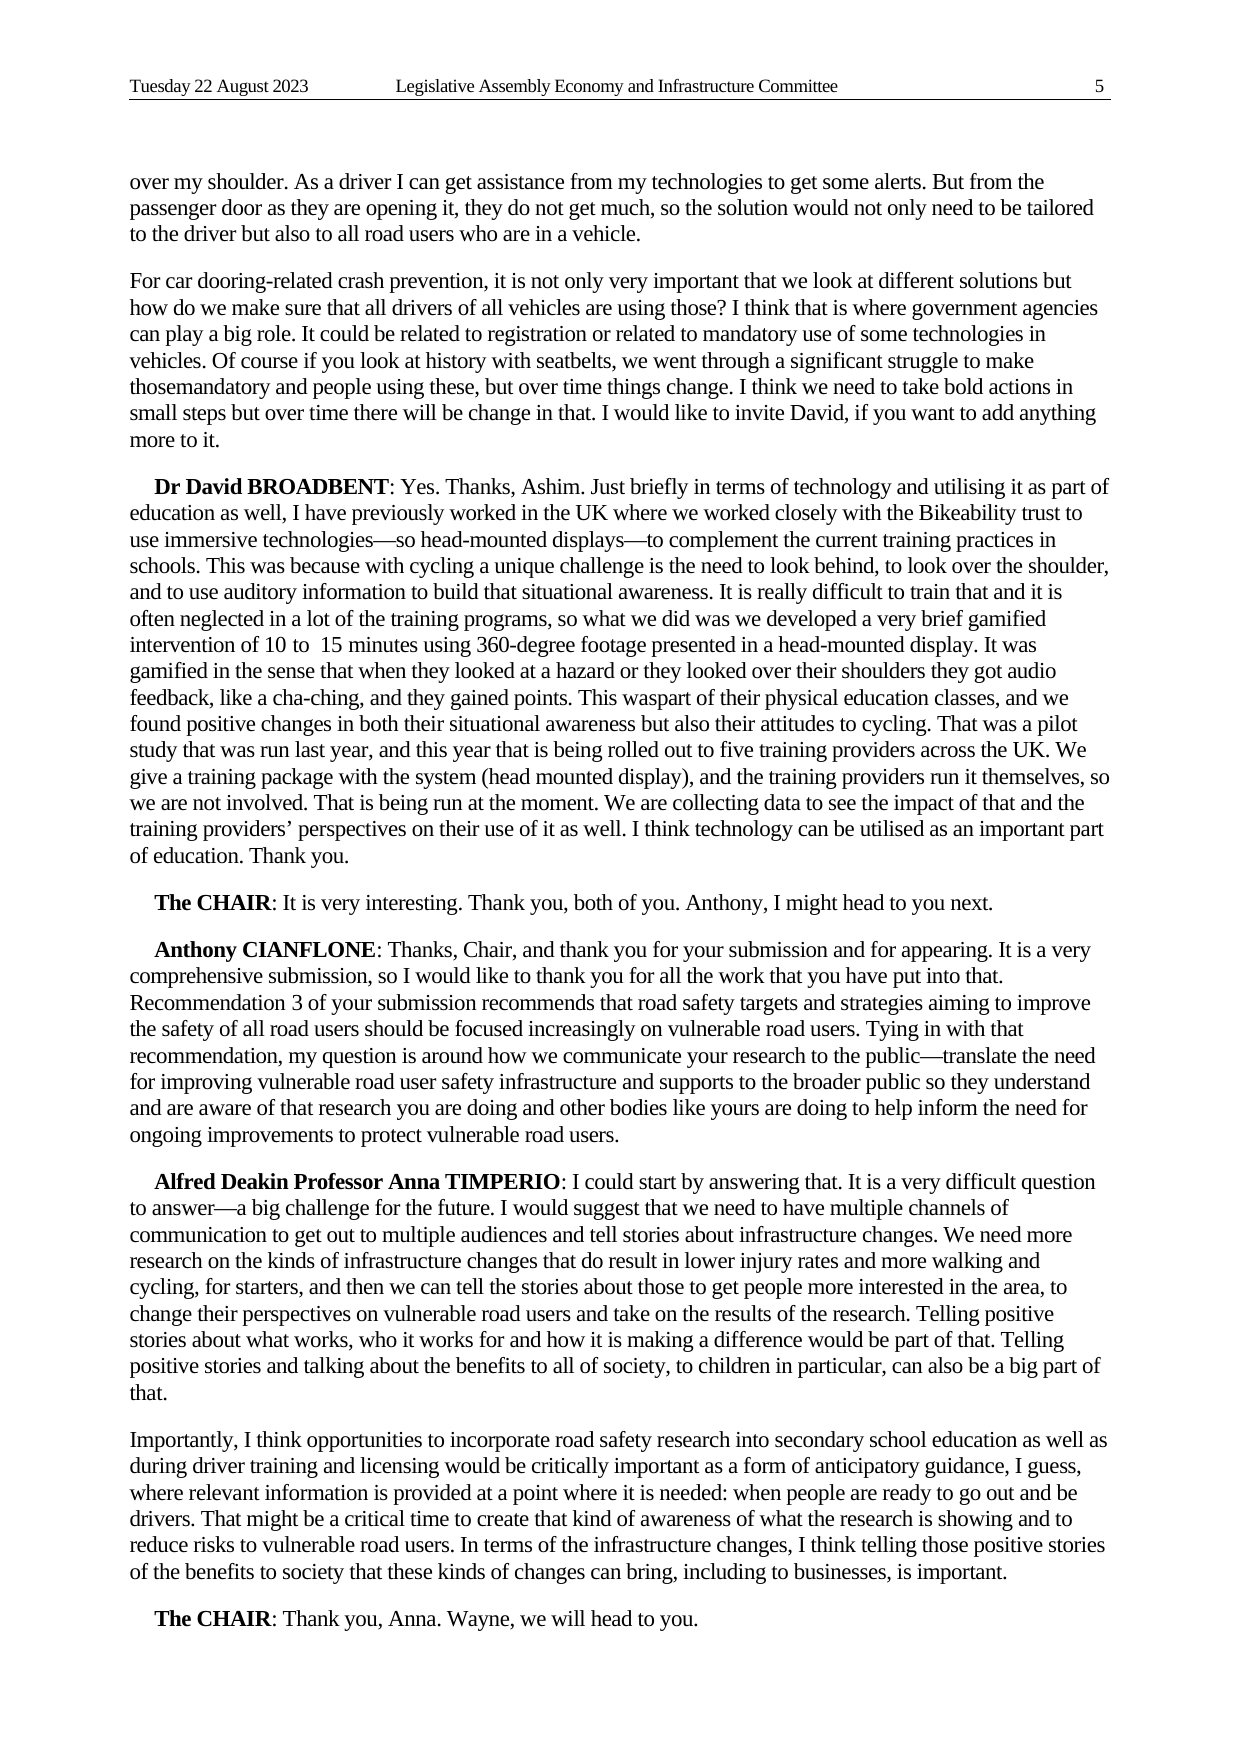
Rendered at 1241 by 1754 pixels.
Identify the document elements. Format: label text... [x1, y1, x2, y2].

text The CHAIR: It is very interesting. Thank you, both of you. Anthony, I might head to you next. [129, 889, 1111, 915]
text Importantly, I think opportunities to incorporate road safety research into secondary school education as well as during driver training and licensing would be critically important as a form of anticipatory guidance, I guess, where relevant information is provided at a point where it is needed: when people are ready to go out and be drivers. That might be a critical time to create that kind of awareness of what the research is showing and to reduce risks to vulnerable road users. In terms of the infrastructure changes, I think telling those positive stories of the benefits to society that these kinds of changes can bring, including to businesses, is important. [129, 1426, 1111, 1584]
text For car dooring-related crash prevention, it is not only very important that we look at different solutions but how do we make sure that all drivers of all vehicles are using those? I think that is where government agencies can play a big role. It could be related to registration or related to mandatory use of some technologies in vehicles. Of course if you look at history with seatbelts, we went through a significant struggle to make thosemandatory and people using these, but over time things change. I think we need to take bold actions in small steps but over time there will be change in that. I would like to invite David, if you want to add anything more to it. [129, 268, 1111, 452]
text Dr David BROADBENT: Yes. Thanks, Ashim. Just briefly in terms of technology and utilising it as part of education as well, I have previously worked in the UK where we worked closely with the Bikeability trust to use immersive technologies—so head-mounted displays—to complement the current training practices in schools. This was because with cycling a unique challenge is the need to look behind, to look over the shoulder, and to use auditory information to build that situational awareness. It is really difficult to train that and it is often neglected in a lot of the training programs, so what we did was we developed a very brief gamified intervention of 10 to 15 minutes using 360-degree footage presented in a head-mounted display. It was gamified in the sense that when they looked at a hazard or they looked over their shoulders they got audio feedback, like a cha-ching, and they gained points. This waspart of their physical education classes, and we found positive changes in both their situational awareness but also their attitudes to cycling. That was a pilot study that was run last year, and this year that is being rolled out to five training providers across the UK. We give a training package with the system (head mounted display), and the training providers run it themselves, so we are not involved. That is being run at the moment. We are collecting data to see the impact of that and the training providers’ perspectives on their use of it as well. I think technology can be utilised as an important part of education. Thank you. [129, 473, 1111, 868]
text The CHAIR: Thank you, Anna. Wayne, we will head to you. [129, 1605, 1111, 1631]
text Alfred Deakin Professor Anna TIMPERIO: I could start by answering that. It is a very difficult question to answer—a big challenge for the future. I would suggest that we need to have multiple channels of communication to get out to multiple audiences and tell stories about infrastructure changes. We need more research on the kinds of infrastructure changes that do result in lower injury rates and more walking and cycling, for starters, and then we can tell the stories about those to get people more interested in the area, to change their perspectives on vulnerable road users and take on the results of the research. Telling positive stories about what works, who it works for and how it is making a difference would be part of that. Telling positive stories and talking about the benefits to all of society, to children in particular, can also be a big part of that. [129, 1168, 1111, 1405]
text Anthony CIANFLONE: Thanks, Chair, and thank you for your submission and for appearing. It is a very comprehensive submission, so I would like to thank you for all the work that you have put into that. Recommendation 3 of your submission recommends that road safety targets and strategies aiming to improve the safety of all road users should be focused increasingly on vulnerable road users. Tying in with that recommendation, my question is around how we communicate your research to the public—translate the need for improving vulnerable road user safety infrastructure and supports to the broader public so they understand and are aware of that research you are doing and other bodies like yours are doing to help inform the need for ongoing improvements to protect vulnerable road users. [129, 936, 1111, 1147]
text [129, 168, 1111, 247]
